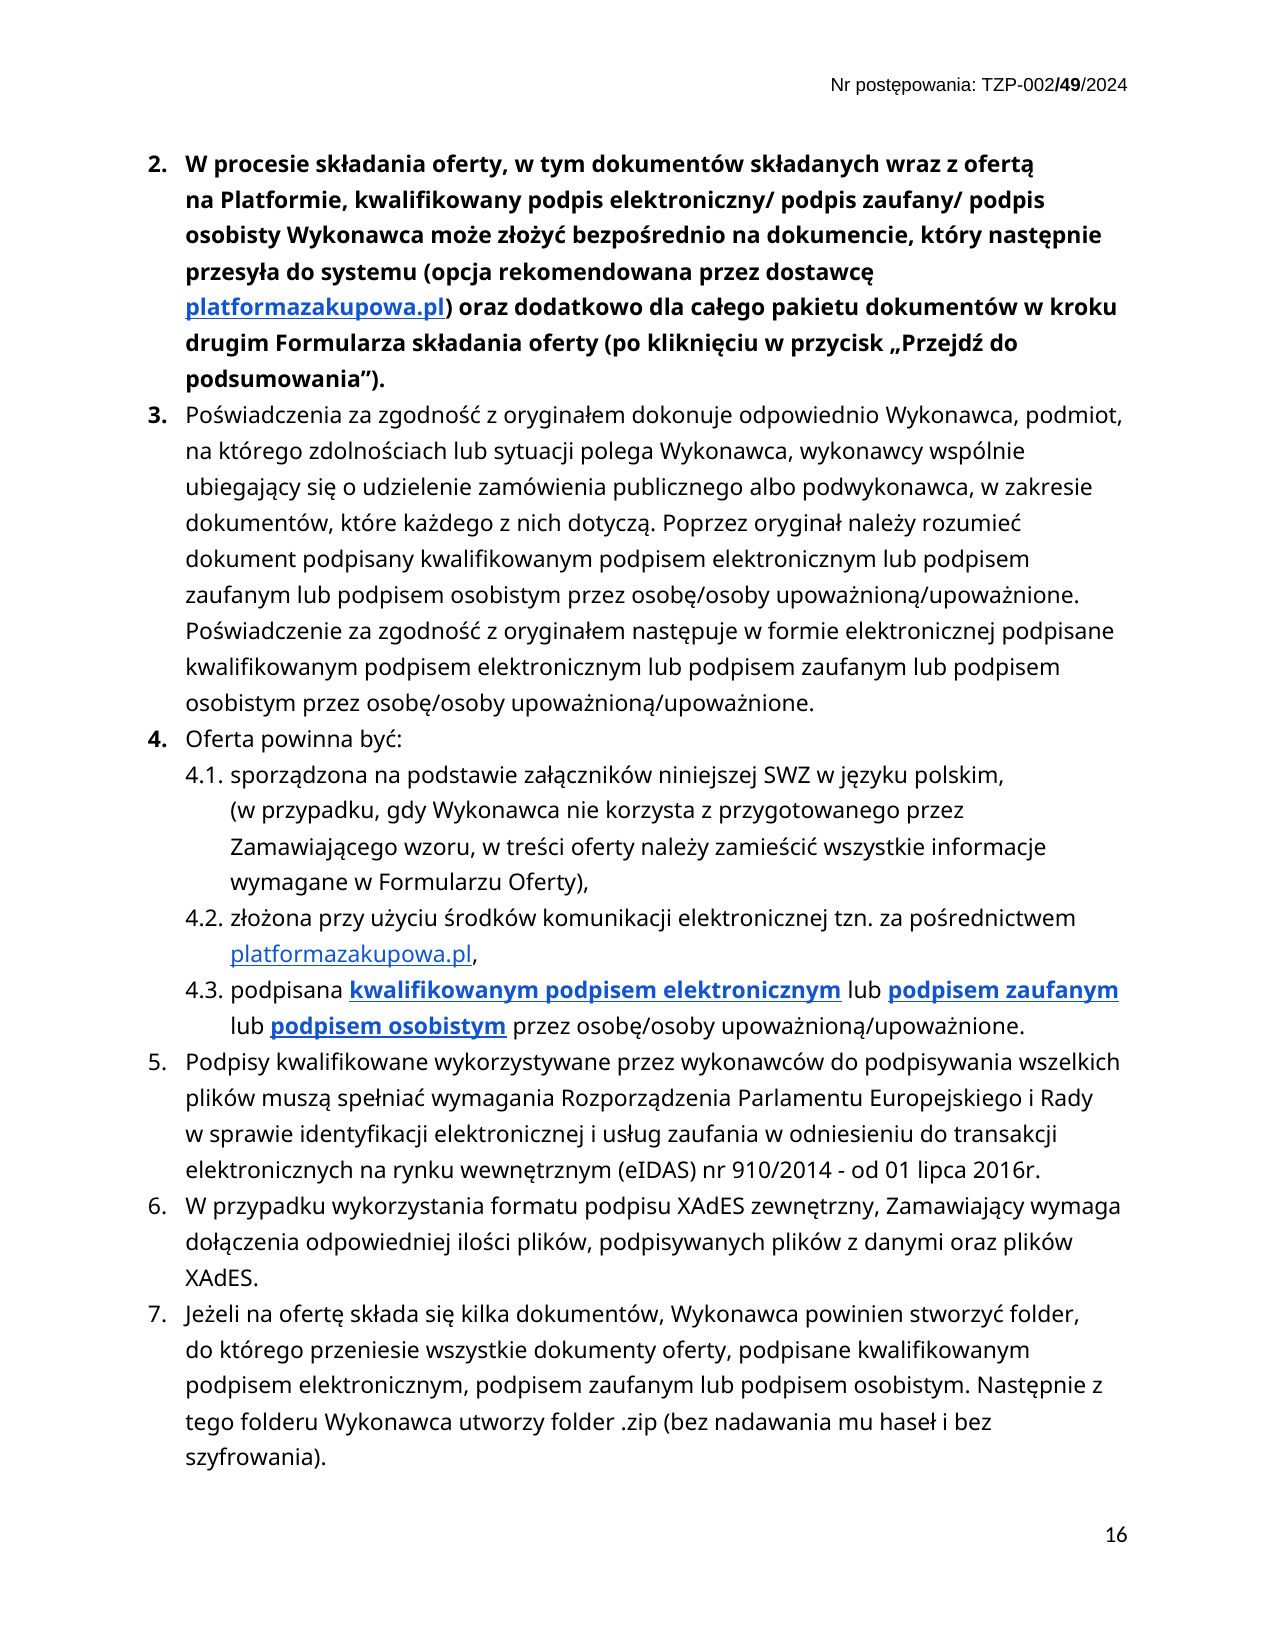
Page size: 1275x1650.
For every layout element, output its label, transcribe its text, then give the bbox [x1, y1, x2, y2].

list Oferta powinna być: [148, 723, 1127, 754]
list sporządzona na podstawie załączników niniejszej SWZ w języku polskim, (w przypadku, gdy Wykonawca nie korzysta z przygotowanego przez Zamawiającego wzoru, w treści oferty należy zamieścić wszystkie informacje wymagane w Formularzu Oferty), [185, 758, 1127, 898]
list podpisana kwalifikowanym podpisem elektronicznym lub podpisem zaufanym lub podpisem osobistym przez osobę/osoby upoważnioną/upoważnione. [185, 974, 1127, 1041]
list Podpisy kwalifikowane wykorzystywane przez wykonawców do podpisywania wszelkich plików muszą spełniać wymagania Rozporządzenia Parlamentu Europejskiego i Rady w sprawie identyfikacji elektronicznej i usług zaufania w odniesieniu do transakcji elektronicznych na rynku wewnętrznym (eIDAS) nr 910/2014 - od 01 lipca 2016r. [148, 1046, 1127, 1185]
list złożona przy użyciu środków komunikacji elektronicznej tzn. za pośrednictwem platformazakupowa.pl, [185, 902, 1127, 969]
list Poświadczenia za zgodność z oryginałem dokonuje odpowiednio Wykonawca, podmiot, na którego zdolnościach lub sytuacji polega Wykonawca, wykonawcy wspólnie ubiegający się o udzielenie zamówienia publicznego albo podwykonawca, w zakresie dokumentów, które każdego z nich dotyczą. Poprzez oryginał należy rozumieć dokument podpisany kwalifikowanym podpisem elektronicznym lub podpisem zaufanym lub podpisem osobistym przez osobę/osoby upoważnioną/upoważnione. Poświadczenie za zgodność z oryginałem następuje w formie elektronicznej podpisane kwalifikowanym podpisem elektronicznym lub podpisem zaufanym lub podpisem osobistym przez osobę/osoby upoważnioną/upoważnione. [148, 399, 1127, 718]
list Jeżeli na ofertę składa się kilka dokumentów, Wykonawca powinien stworzyć folder, do którego przeniesie wszystkie dokumenty oferty, podpisane kwalifikowanym podpisem elektronicznym, podpisem zaufanym lub podpisem osobistym. Następnie z tego folderu Wykonawca utworzy folder .zip (bez nadawania mu haseł i bez szyfrowania). [148, 1298, 1127, 1473]
list W procesie składania oferty, w tym dokumentów składanych wraz z ofertą na Platformie, kwalifikowany podpis elektroniczny/ podpis zaufany/ podpis osobisty Wykonawca może złożyć bezpośrednio na dokumencie, który następnie przesyła do systemu (opcja rekomendowana przez dostawcę platformazakupowa.pl) oraz dodatkowo dla całego pakietu dokumentów w kroku drugim Formularza składania oferty (po kliknięciu w przycisk „Przejdź do podsumowania”). [148, 148, 1127, 394]
list W przypadku wykorzystania formatu podpisu XAdES zewnętrzny, Zamawiający wymaga dołączenia odpowiedniej ilości plików, podpisywanych plików z danymi oraz plików XAdES. [148, 1190, 1127, 1293]
